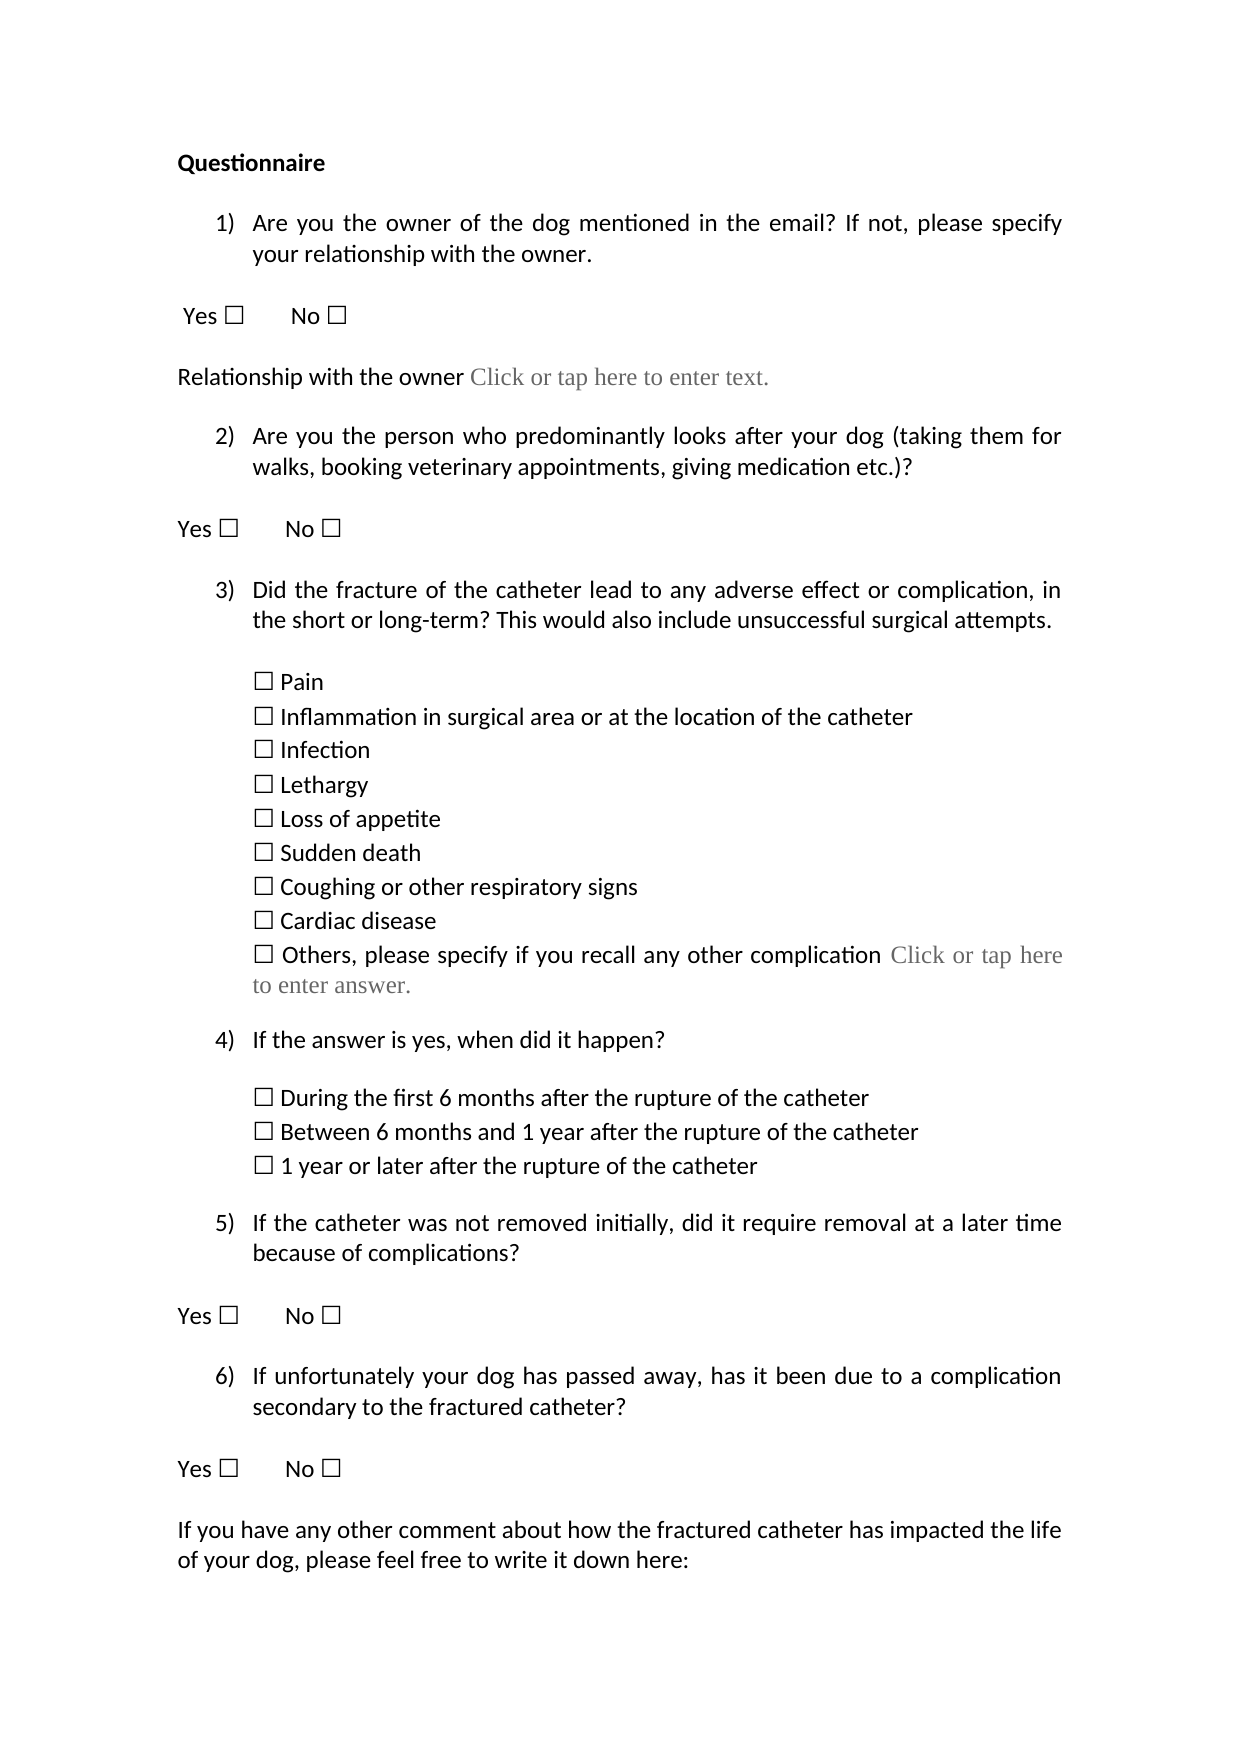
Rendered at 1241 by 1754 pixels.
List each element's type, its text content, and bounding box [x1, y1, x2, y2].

text Sudden death [252, 834, 1063, 868]
text Yes No [177, 1451, 1063, 1485]
text Yes No [177, 297, 1063, 332]
list Did the fracture of the catheter lead to any adverse effect or complication, in the short or long-term? This would also include unsuccessful surgical attempts. [215, 574, 1063, 635]
list Are you the person who predominantly looks after your dog (taking them for walks, booking veterinary appointments, giving medication etc.)? [215, 420, 1063, 481]
text Infection [252, 732, 1063, 766]
text Loss of appetite [252, 800, 1063, 834]
text Cardiac disease [252, 902, 1063, 937]
text 1 year or later after the rupture of the catheter [252, 1148, 1063, 1182]
text Inflammation in surgical area or at the location of the catheter [252, 698, 1063, 732]
list If unfortunately your dog has passed away, has it been due to a complication secondary to the fractured catheter? [215, 1361, 1063, 1422]
list Are you the owner of the dog mentioned in the email? If not, please specify your relationship with the owner. [215, 207, 1063, 268]
text Lethargy [252, 766, 1063, 800]
text Relationship with the owner [177, 361, 1063, 391]
text If you have any other comment about how the fractured catheter has impacted the life of your dog, please feel free to write it down here: [177, 1514, 1063, 1575]
text During the first 6 months after the rupture of the catheter [252, 1080, 1063, 1114]
text Pain [252, 664, 1063, 698]
text Yes No [177, 1297, 1063, 1331]
list If the answer is yes, when did it happen? [215, 1024, 1063, 1055]
list If the catheter was not removed initially, did it require removal at a later time because of complications? [215, 1207, 1063, 1268]
text Coughing or other respiratory signs [252, 868, 1063, 902]
text Others, please specify if you recall any other complication [252, 937, 1063, 999]
text Questionnaire [177, 148, 1063, 178]
text Yes No [177, 511, 1063, 545]
text Between 6 months and 1 year after the rupture of the catheter [252, 1114, 1063, 1148]
